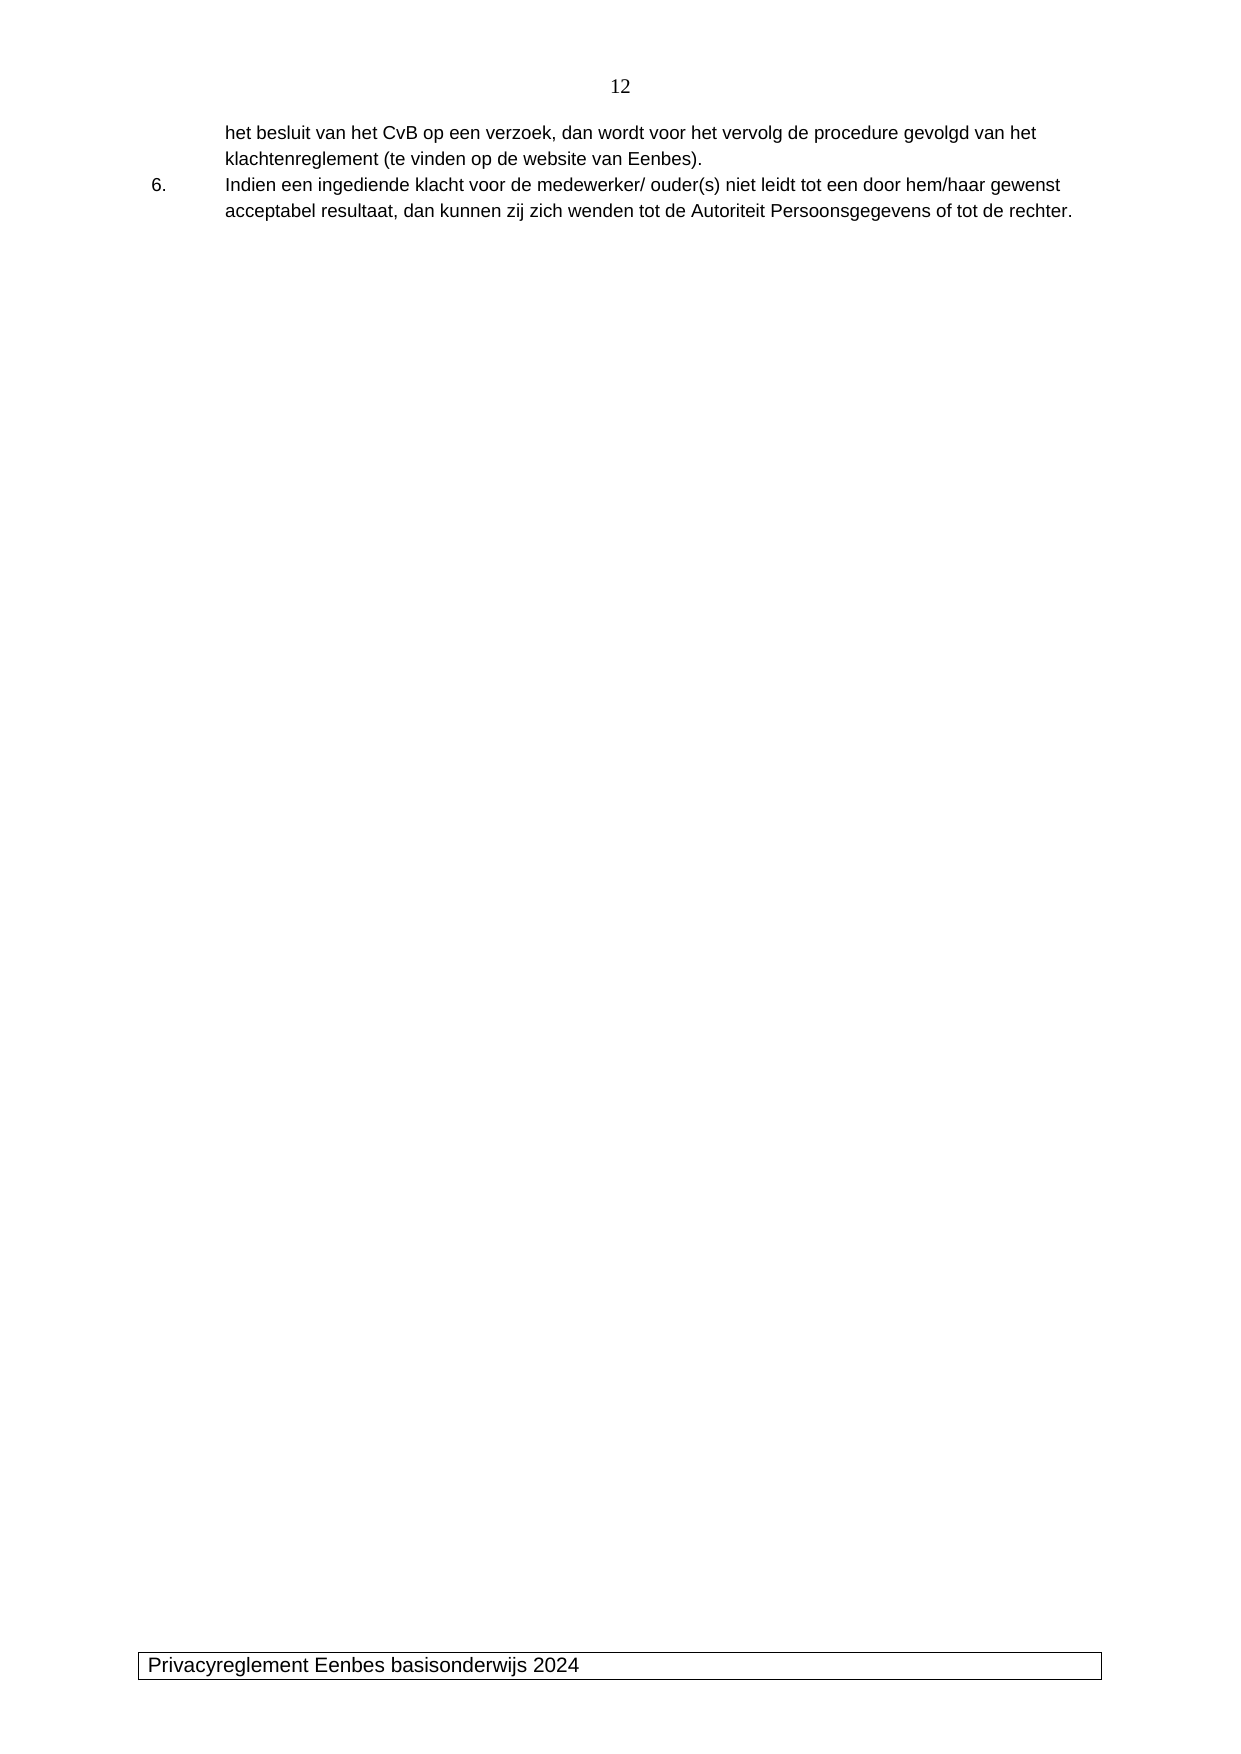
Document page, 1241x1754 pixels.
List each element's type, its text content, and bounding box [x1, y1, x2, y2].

list Indien een ingediende klacht voor de medewerker/ ouder(s) niet leidt tot een door hem/haar gewenst acceptabel resultaat, dan kunnen zij zich wenden tot de Autoriteit Persoonsgegevens of tot de rechter. [151, 173, 1093, 221]
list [151, 122, 1093, 169]
